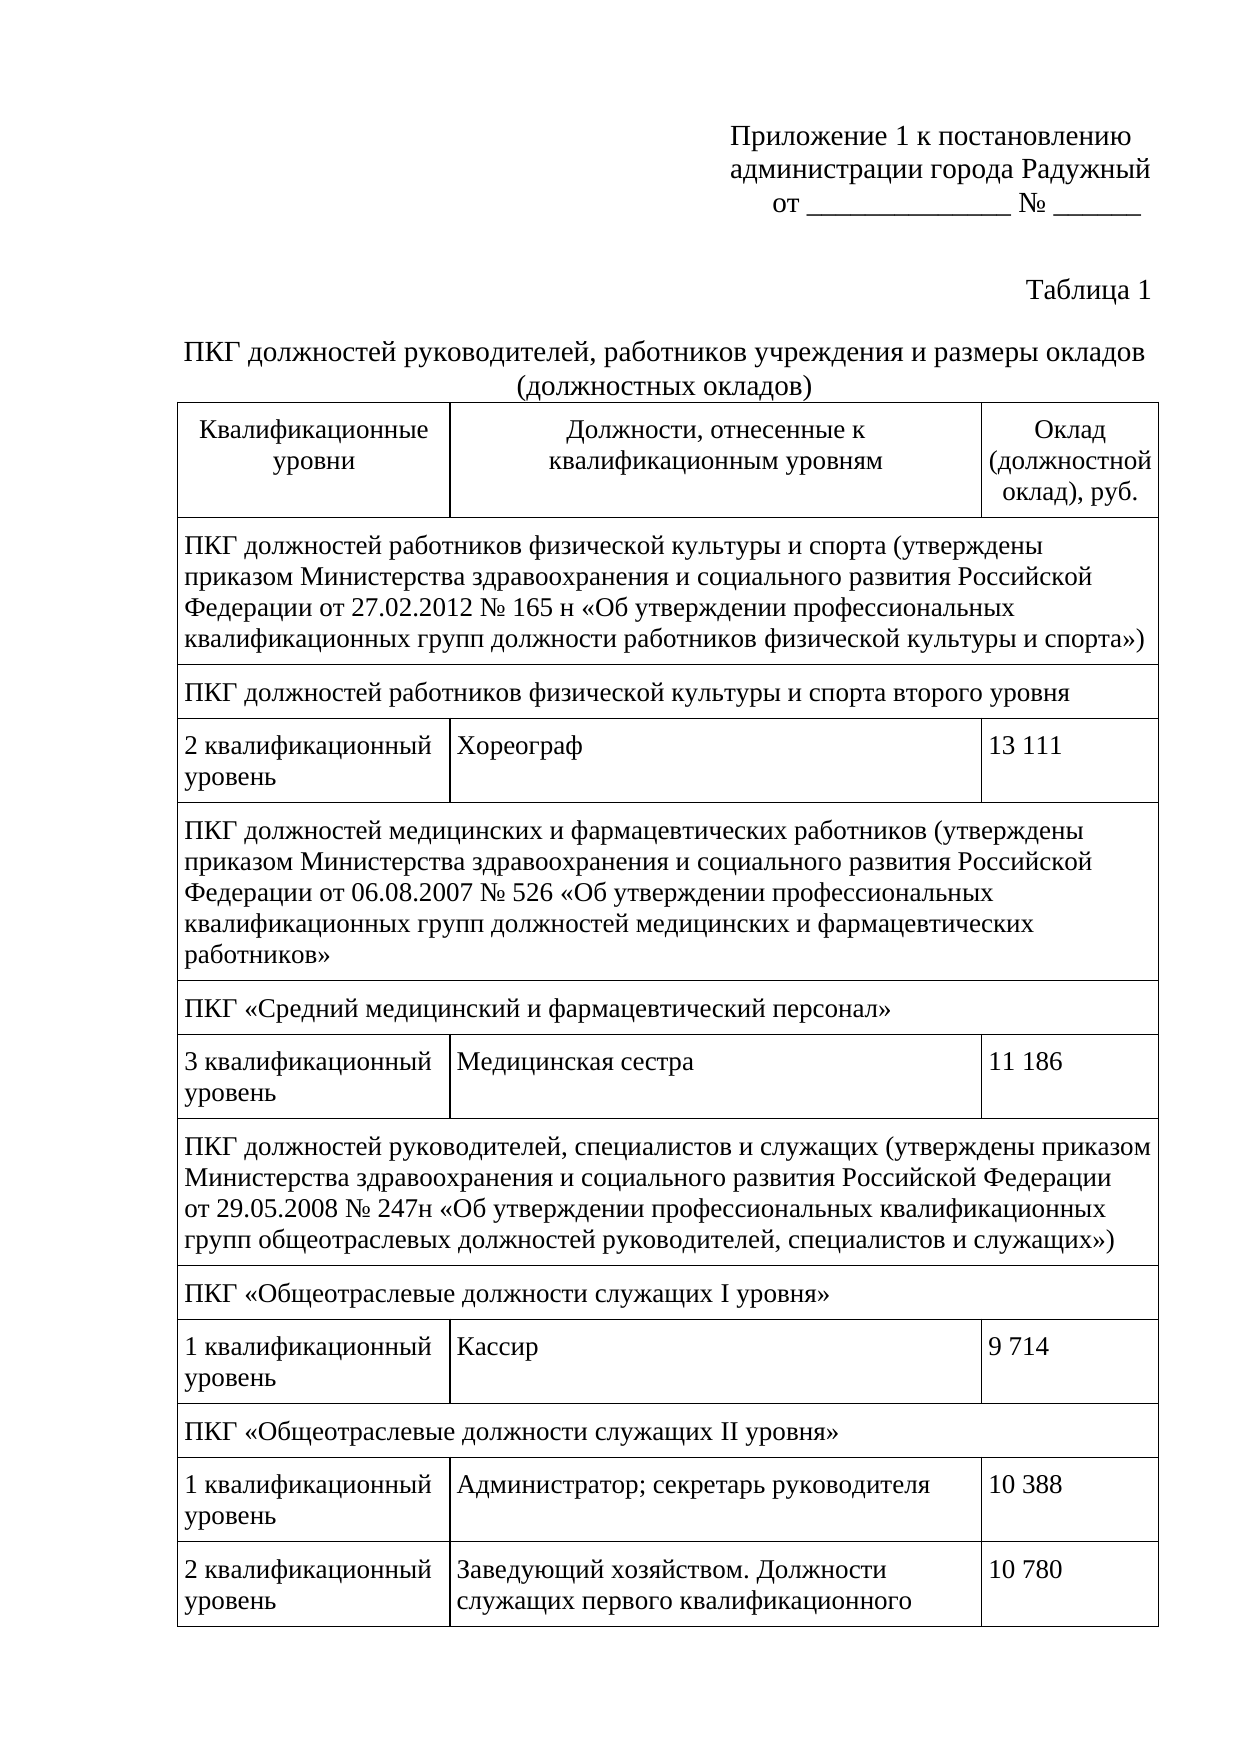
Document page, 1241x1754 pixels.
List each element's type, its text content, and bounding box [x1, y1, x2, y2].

text ПКГ должностей руководителей, работников учреждения и размеры окладов (должностных окладов) [177, 334, 1152, 402]
table_cell Администратор; секретарь руководителя [451, 1458, 981, 1541]
table_cell ПКГ должностей работников физической культуры и спорта второго уровня [178, 665, 1158, 718]
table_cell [451, 1542, 981, 1626]
table_cell ПКГ должностей руководителей, специалистов и служащих (утверждены приказом Министерства здравоохранения и социального развития Российской Федерации от 29.05.2008 № 247н «Об утверждении профессиональных квалификационных групп общеотраслевых должностей руководителей, специалистов и служащих») [178, 1119, 1158, 1265]
table_cell Медицинская сестра [451, 1035, 981, 1118]
table_cell 13 111 [982, 719, 1158, 802]
table_cell ПКГ должностей работников физической культуры и спорта (утверждены приказом Министерства здравоохранения и социального развития Российской Федерации от 27.02.2012 № 165 н «Об утверждении профессиональных квалификационных групп должности работников физической культуры и спорта») [178, 518, 1158, 664]
table_cell ПКГ должностей медицинских и фармацевтических работников (утверждены приказом Министерства здравоохранения и социального развития Российской Федерации от 06.08.2007 № 526 «Об утверждении профессиональных квалификационных групп должностей медицинских и фармацевтических работников» [178, 803, 1158, 980]
table_cell ПКГ «Общеотраслевые должности служащих II уровня» [178, 1404, 1158, 1457]
table_header Оклад (должностной оклад), руб. [982, 403, 1158, 517]
table_cell 3 квалификационный уровень [178, 1035, 449, 1118]
table_header Квалификационные уровни [178, 403, 449, 517]
table_cell 10 388 [982, 1458, 1158, 1541]
table_cell Хореограф [451, 719, 981, 802]
text Таблица 1 [177, 272, 1152, 305]
table_cell 2 квалификационный уровень [178, 719, 449, 802]
table_cell 11 186 [982, 1035, 1158, 1118]
table_header Должности, отнесенные к квалификационным уровням [451, 403, 981, 517]
table_cell ПКГ «Общеотраслевые должности служащих I уровня» [178, 1266, 1158, 1318]
table_cell 9 714 [982, 1320, 1158, 1403]
table_cell ПКГ «Средний медицинский и фармацевтический персонал» [178, 981, 1158, 1034]
text Приложение 1 к постановлению [620, 118, 1152, 152]
table_cell 1 квалификационный уровень [178, 1320, 449, 1403]
table_cell Кассир [451, 1320, 981, 1403]
table_cell 1 квалификационный уровень [178, 1458, 449, 1541]
table_cell 10 780 [982, 1542, 1158, 1626]
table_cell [178, 1542, 449, 1626]
text администрации города Радужный [620, 152, 1152, 185]
text от ______________ № ______ [177, 185, 1152, 219]
